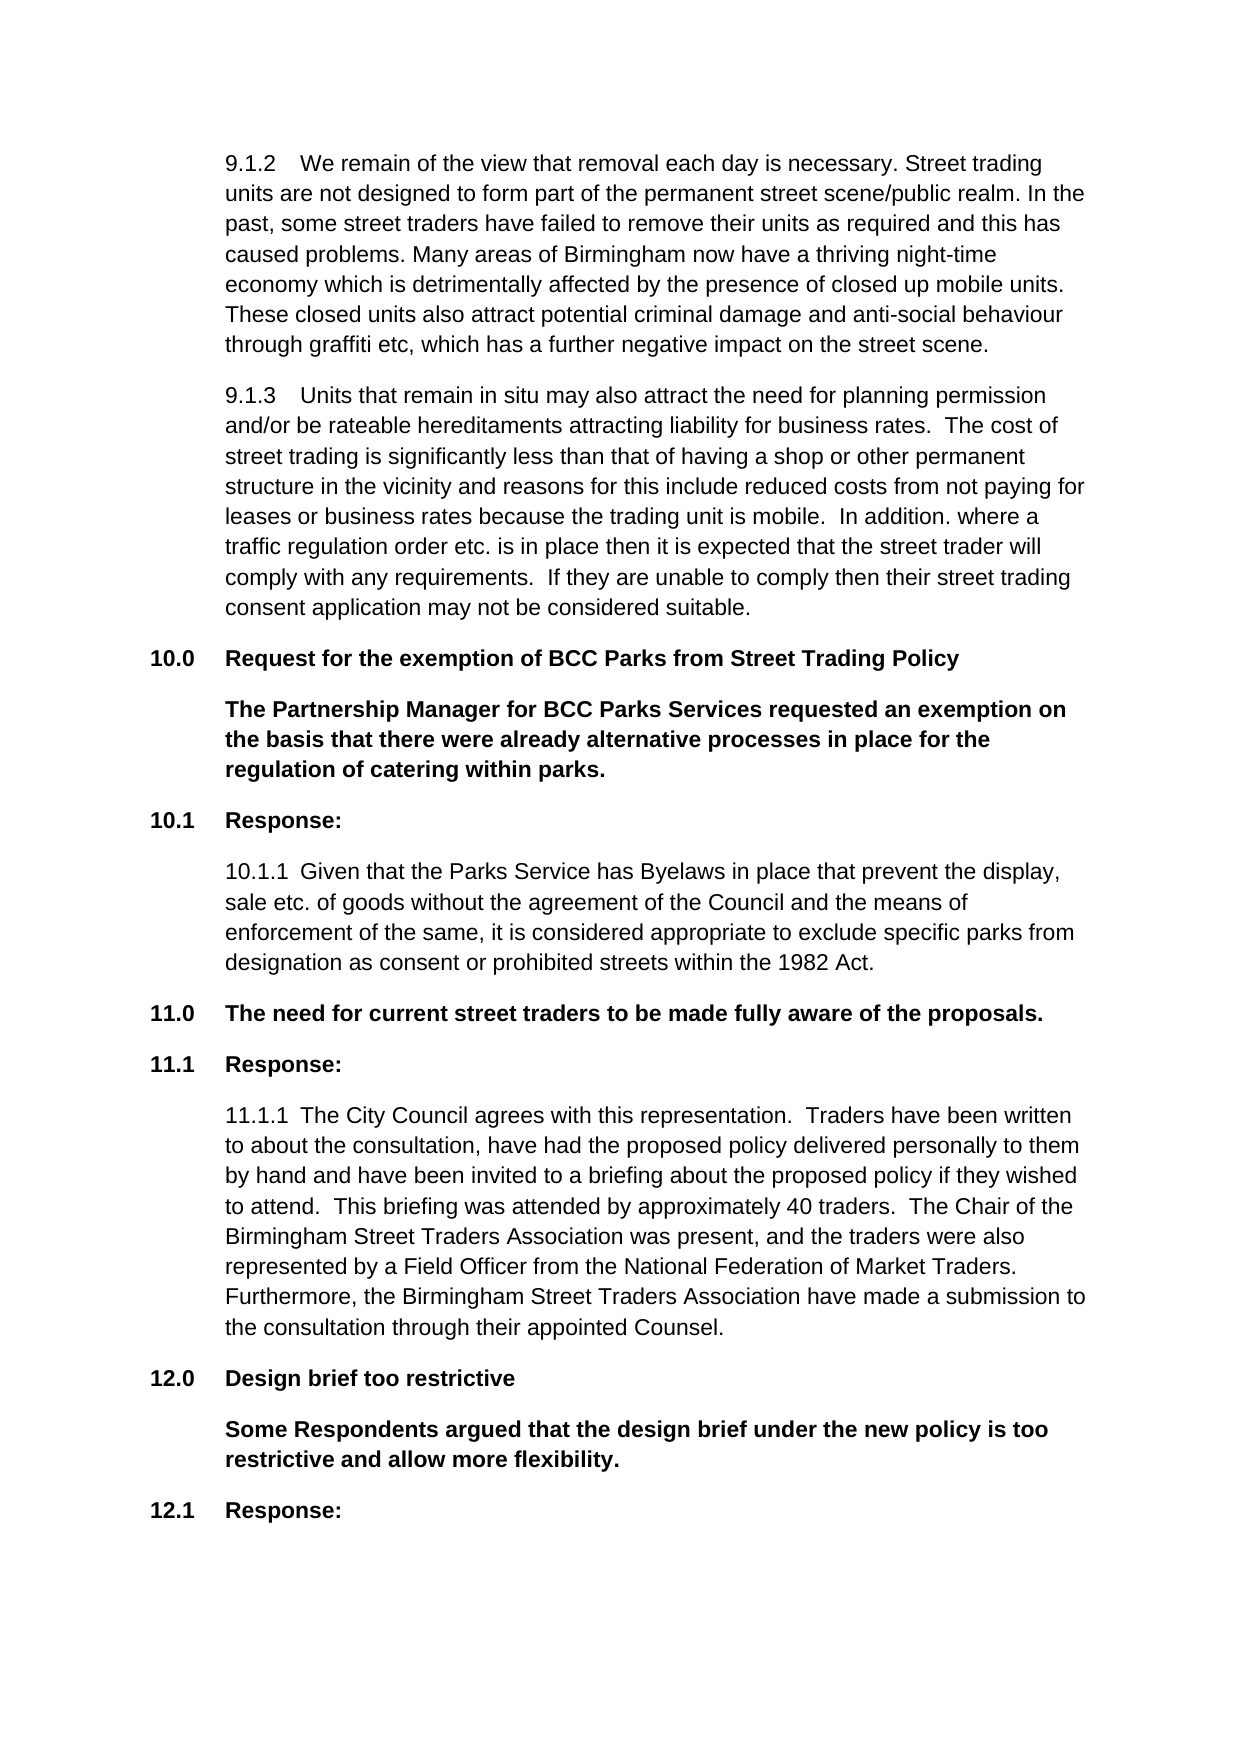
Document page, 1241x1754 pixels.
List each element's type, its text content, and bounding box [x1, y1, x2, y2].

text Some Respondents argued that the design brief under the new policy is too restrictive and allow more flexibility. [225, 1416, 1090, 1472]
text 9.1.2 We remain of the view that removal each day is necessary. Street trading units are not designed to form part of the permanent street scene/public realm. In the past, some street traders have failed to remove their units as required and this has caused problems. Many areas of Birmingham now have a thriving night-time economy which is detrimentally affected by the presence of closed up mobile units. These closed units also attract potential criminal damage and anti-social behaviour through graffiti etc, which has a further negative impact on the street scene. [225, 150, 1090, 358]
text 12.1 Response: [150, 1497, 1090, 1523]
text 10.1.1 Given that the Parks Service has Byelaws in place that prevent the display, sale etc. of goods without the agreement of the Council and the means of enforcement of the same, it is considered appropriate to exclude specific parks from designation as consent or prohibited streets within the 1982 Act. [225, 858, 1090, 975]
text 12.0 Design brief too restrictive [150, 1364, 1090, 1391]
text 10.1 Response: [150, 807, 1090, 834]
text 9.1.3 Units that remain in situ may also attract the need for planning permission and/or be rateable hereditaments attracting liability for business rates. The cost of street trading is significantly less than that of having a shop or other permanent structure in the vicinity and reasons for this include reduced costs from not paying for leases or business rates because the trading unit is mobile. In addition. where a traffic regulation order etc. is in place then it is expected that the street trader will comply with any requirements. If they are unable to comply then their street trading consent application may not be considered suitable. [225, 382, 1090, 620]
text The Partnership Manager for BCC Parks Services requested an exemption on the basis that there were already alternative processes in place for the regulation of catering within parks. [225, 696, 1090, 783]
text 11.1 Response: [150, 1051, 1090, 1077]
text 11.1.1 The City Council agrees with this representation. Traders have been written to about the consultation, have had the proposed policy delivered personally to them by hand and have been invited to a briefing about the proposed policy if they wished to attend. This briefing was attended by approximately 40 traders. The Chair of the Birmingham Street Traders Association was present, and the traders were also represented by a Field Officer from the National Federation of Market Traders. Furthermore, the Birmingham Street Traders Association have made a submission to the consultation through their appointed Counsel. [225, 1102, 1090, 1340]
text 10.0 Request for the exemption of BCC Parks from Street Trading Policy [150, 645, 1090, 671]
text 11.0 The need for current street traders to be made fully aware of the proposals. [150, 1000, 1090, 1026]
